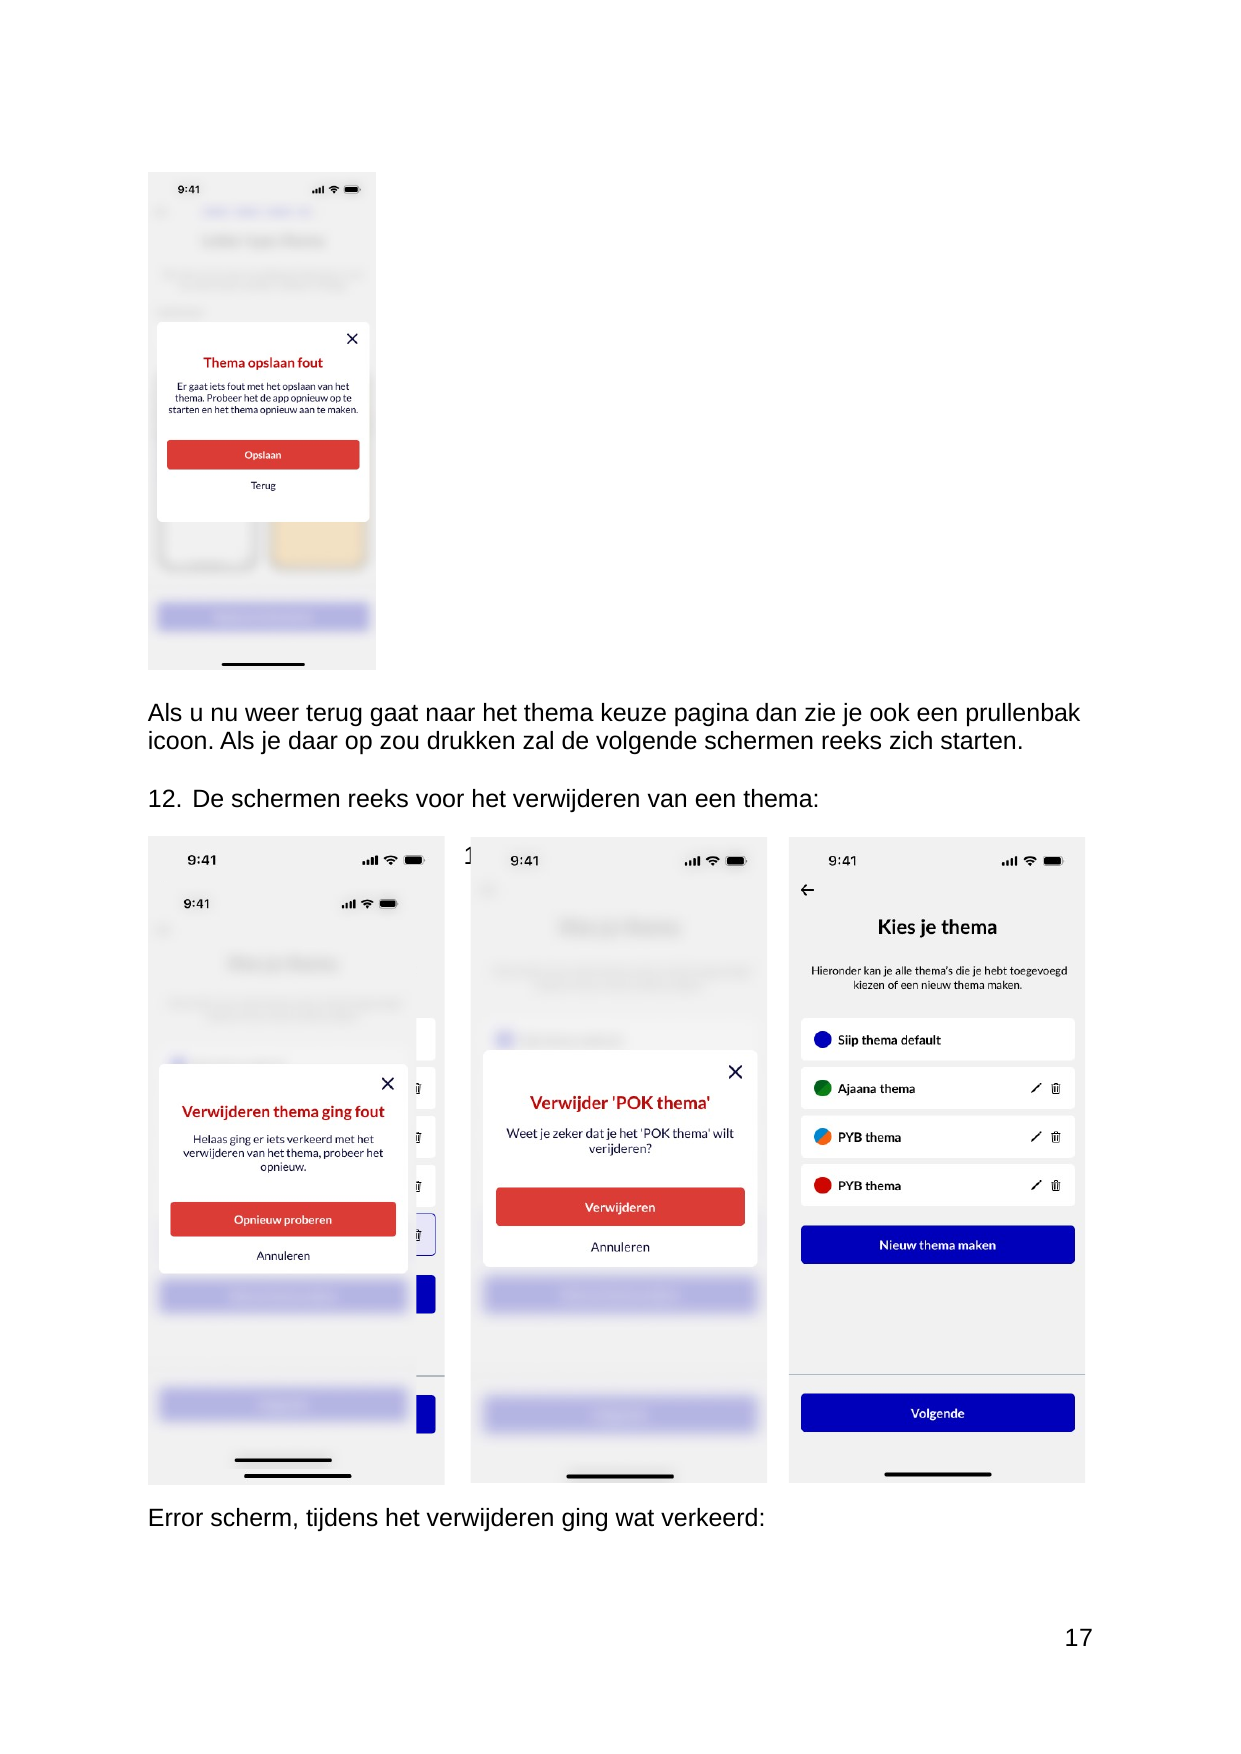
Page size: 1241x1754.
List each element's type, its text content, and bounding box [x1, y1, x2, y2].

list De schermen reeks voor het verwijderen van een thema: [148, 784, 1093, 813]
picture [147, 836, 445, 1484]
picture [470, 837, 767, 1481]
picture [147, 172, 376, 669]
text Als u nu weer terug gaat naar het thema keuze pagina dan zie je ook een prullenbak icoon. Als je daar op zou drukken zal de volgende schermen reeks zich starten. [148, 698, 1093, 755]
picture [788, 837, 1085, 1482]
